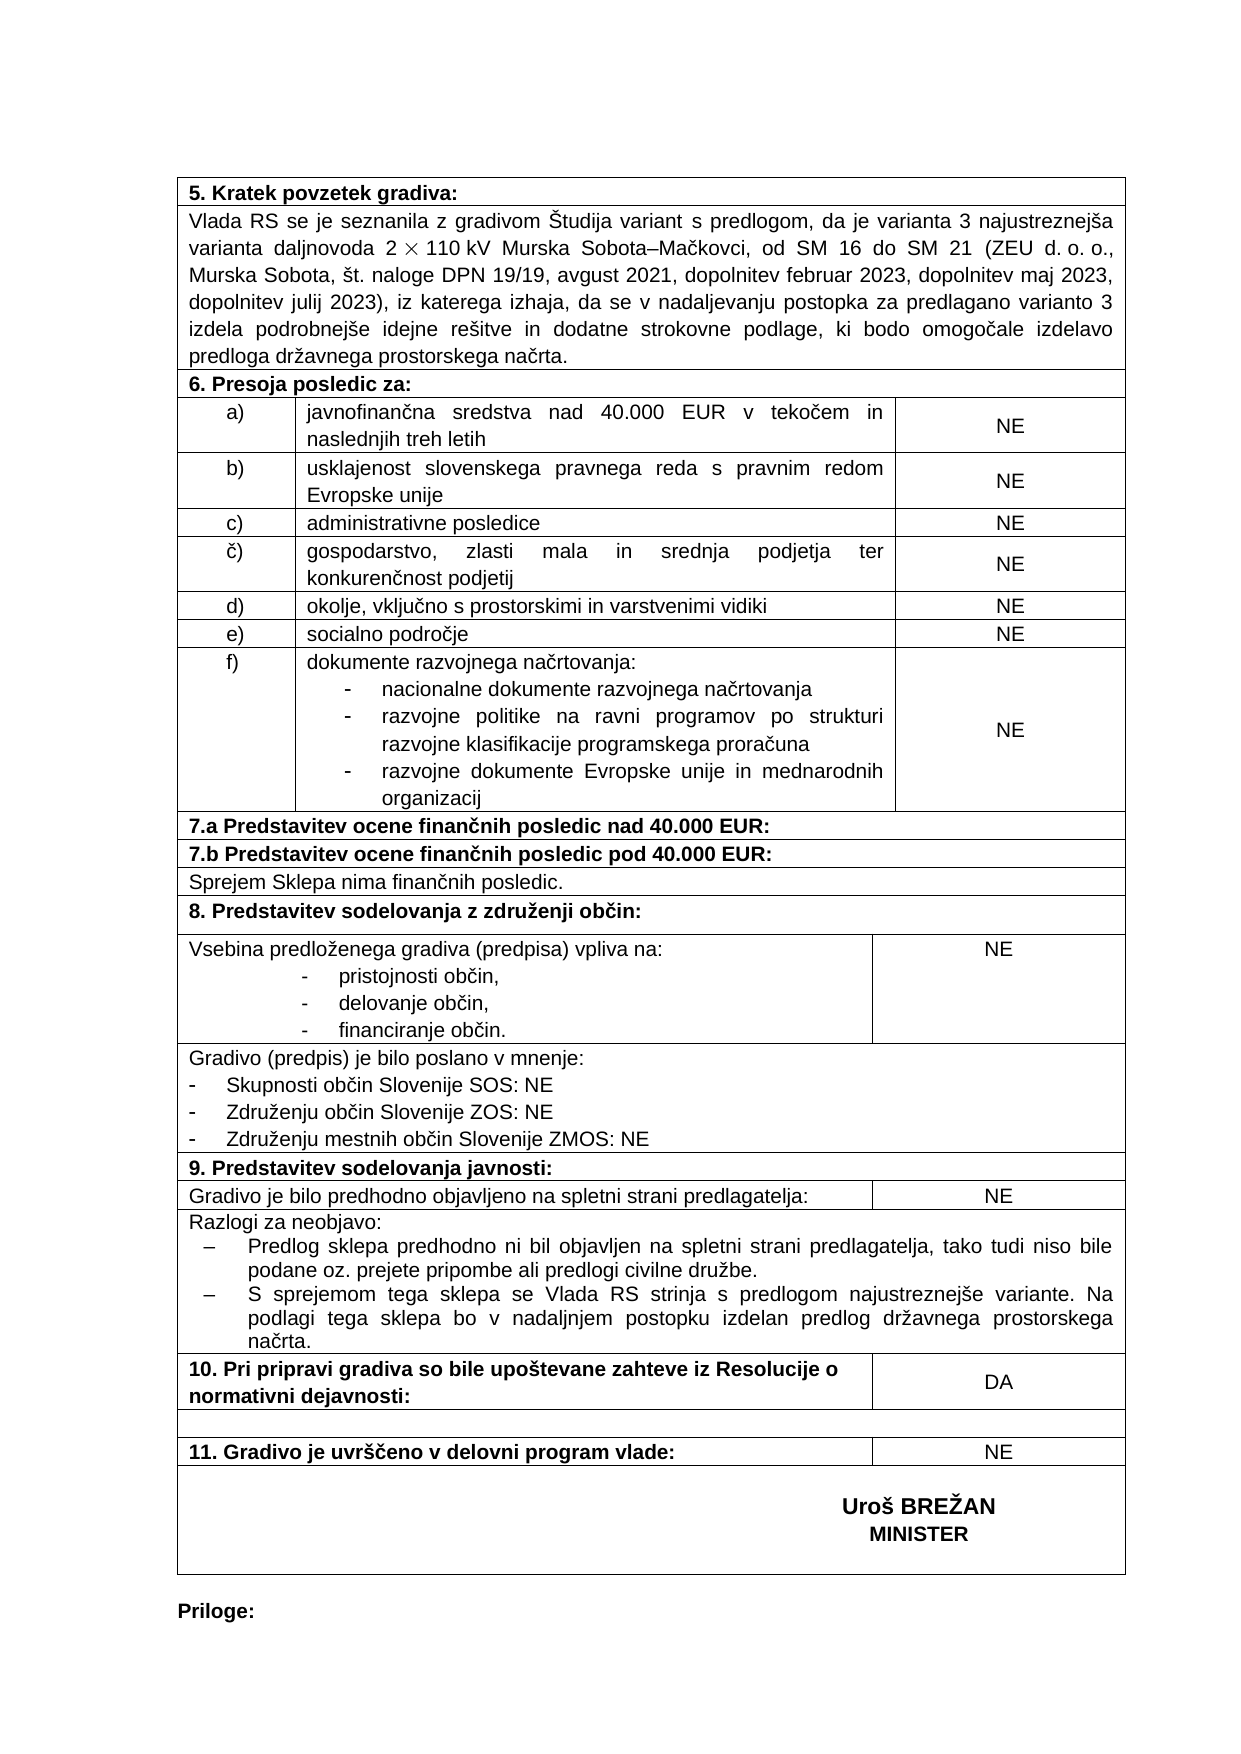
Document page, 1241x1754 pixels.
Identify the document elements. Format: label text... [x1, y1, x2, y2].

table_cell e) [178, 620, 295, 647]
table_cell NE [896, 537, 1125, 591]
table_cell Vsebina predloženega gradiva (predpisa) vpliva na: pristojnosti občin, delovanje občin, financiranje občin. [178, 935, 872, 1043]
table_cell 5. Kratek povzetek gradiva: [178, 178, 1125, 205]
table_cell č) [178, 537, 295, 591]
table_cell gospodarstvo, zlasti mala in srednja podjetja ter konkurenčnost podjetij [296, 537, 895, 591]
table_cell 8. Predstavitev sodelovanja z združenji občin: [178, 896, 1125, 933]
table_cell b) [178, 453, 295, 507]
text Priloge: [177, 1599, 1063, 1623]
table_cell NE [896, 509, 1125, 536]
table_cell c) [178, 509, 295, 536]
table_cell Vlada RS se je seznanila z gradivom Študija variant s predlogom, da je varianta 3 najustreznejša varianta daljnovoda 2 110 kV Murska Sobota–Mačkovci, od SM 16 do SM 21 (ZEU d. o. o., Murska Sobota, št. naloge DPN 19/19, avgust 2021, dopolnitev februar 2023, dopolnitev maj 2023, dopolnitev julij 2023), iz katerega izhaja, da se v nadaljevanju postopka za predlagano varianto 3 izdela podrobnejše idejne rešitve in dodatne strokovne podlage, ki bodo omogočale izdelavo predloga državnega prostorskega načrta. [178, 206, 1125, 369]
table_cell dokumente razvojnega načrtovanja: nacionalne dokumente razvojnega načrtovanja razvojne politike na ravni programov po strukturi razvojne klasifikacije programskega proračuna razvojne dokumente Evropske unije in mednarodnih organizacij [296, 648, 895, 811]
table_cell 7.b Predstavitev ocene finančnih posledic pod 40.000 EUR: [178, 840, 1125, 867]
table_cell DA [873, 1354, 1125, 1408]
table_cell 10. Pri pripravi gradiva so bile upoštevane zahteve iz Resolucije o normativni dejavnosti: [178, 1354, 872, 1408]
table_cell 9. Predstavitev sodelovanja javnosti: [178, 1153, 1125, 1180]
table_cell NE [896, 592, 1125, 619]
table_cell 6. Presoja posledic za: [178, 370, 1125, 397]
table_cell 11. Gradivo je uvrščeno v delovni program vlade: [178, 1438, 872, 1465]
table_cell f) [178, 648, 295, 811]
table_cell okolje, vključno s prostorskimi in varstvenimi vidiki [296, 592, 895, 619]
table_cell NE [873, 1438, 1125, 1465]
table_cell NE [896, 453, 1125, 507]
table_cell socialno področje [296, 620, 895, 647]
table_cell Sprejem Sklepa nima finančnih posledic. [178, 868, 1125, 895]
table_cell NE [896, 398, 1125, 452]
table_cell Uroš BREŽAN MINISTER [178, 1466, 1125, 1574]
table_cell Gradivo je bilo predhodno objavljeno na spletni strani predlagatelja: [178, 1181, 872, 1208]
table_cell NE [896, 620, 1125, 647]
table_cell javnofinančna sredstva nad 40.000 EUR v tekočem in naslednjih treh letih [296, 398, 895, 452]
table_cell a) [178, 398, 295, 452]
table_cell [178, 1410, 1125, 1437]
table_cell administrativne posledice [296, 509, 895, 536]
table_cell usklajenost slovenskega pravnega reda s pravnim redom Evropske unije [296, 453, 895, 507]
table_cell Gradivo (predpis) je bilo poslano v mnenje: Skupnosti občin Slovenije SOS: NE Združenju občin Slovenije ZOS: NE Združenju mestnih občin Slovenije ZMOS: NE [178, 1044, 1125, 1152]
table_cell 7.a Predstavitev ocene finančnih posledic nad 40.000 EUR: [178, 812, 1125, 839]
table_cell NE [896, 648, 1125, 811]
table_cell Razlogi za neobjavo: Predlog sklepa predhodno ni bil objavljen na spletni strani predlagatelja, tako tudi niso bile podane oz. prejete pripombe ali predlogi civilne družbe. S sprejemom tega sklepa se Vlada RS strinja s predlogom najustreznejše variante. Na podlagi tega sklepa bo v nadaljnjem postopku izdelan predlog državnega prostorskega načrta. [178, 1210, 1125, 1353]
table_cell NE [873, 935, 1125, 1043]
table_cell d) [178, 592, 295, 619]
table_cell NE [873, 1181, 1125, 1208]
